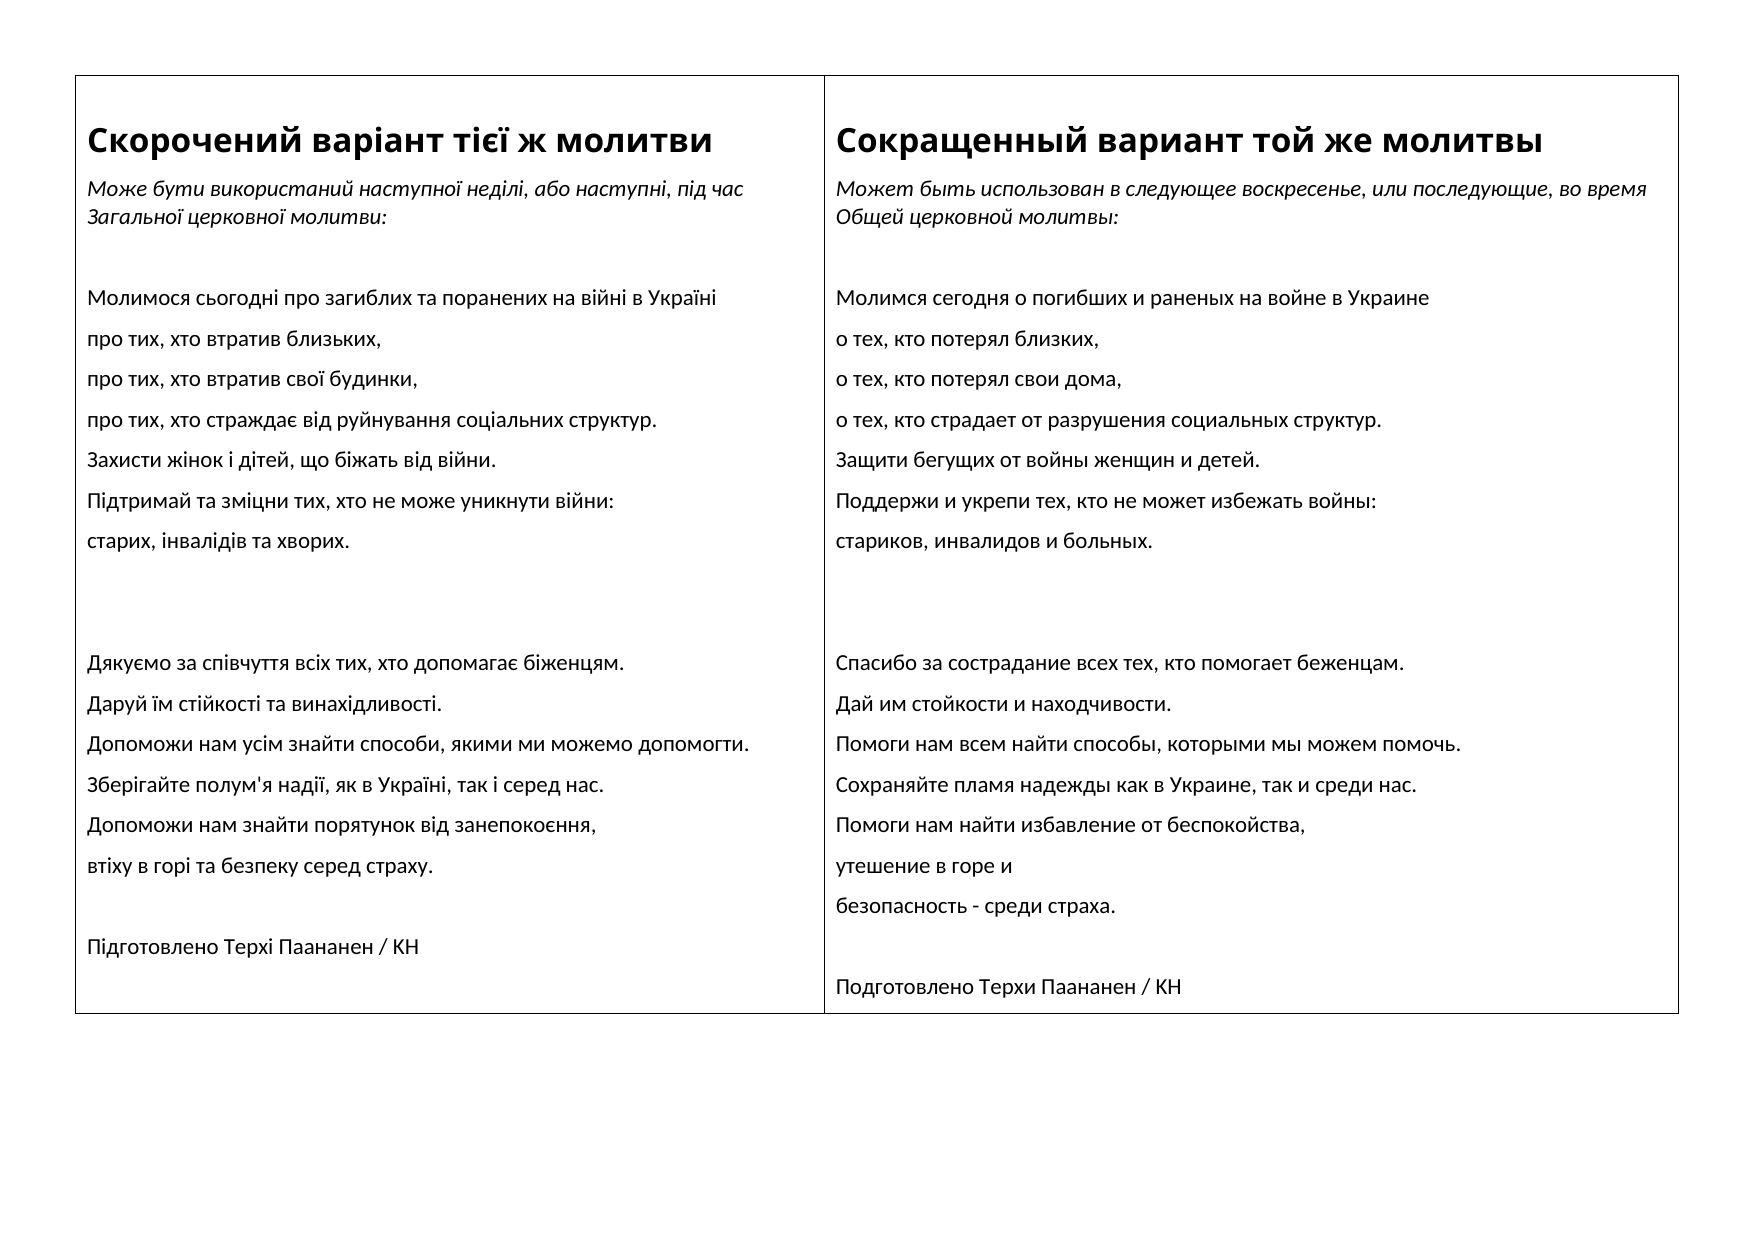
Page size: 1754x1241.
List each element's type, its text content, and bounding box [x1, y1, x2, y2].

table_cell Сокращенный вариант той же молитвы Может быть использован в следующее воскресенье, или последующие, во время Общей церковной молитвы: Молимся сегодня о погибших и раненых на войне в Украине о тех, кто потерял близких, о тех, кто потерял свои дома, о тех, кто страдает от разрушения социальных структур. Защити бегущих от войны женщин и детей. Поддержи и укрепи тех, кто не может избежать войны: стариков, инвалидов и больных. Спасибо за сострадание всех тех, кто помогает беженцам. Дай им стойкости и находчивости. Помоги нам всем найти способы, которыми мы можем помочь. Сохраняйте пламя надежды как в Украине, так и среди нас. Помоги нам найти избавление от беспокойства, утешение в горе и безопасность - среди страха. Подготовлено Терхи Паананен / KH [825, 76, 1678, 1013]
table_cell Скорочений варіант тієї ж молитви Може бути використаний наступної неділі, або наступні, під час Загальної церковної молитви: Молимося сьогодні про загиблих та поранених на війні в Україні про тих, хто втратив близьких, про тих, хто втратив свої будинки, про тих, хто страждає від руйнування соціальних структур. Захисти жінок і дітей, що біжать від війни. Підтримай та зміцни тих, хто не може уникнути війни: старих, інвалідів та хворих. Дякуємо за співчуття всіх тих, хто допомагає біженцям. Даруй їм стійкості та винахідливості. Допоможи нам усім знайти способи, якими ми можемо допомогти. Зберігайте полум'я надії, як в Україні, так і серед нас. Допоможи нам знайти порятунок від занепокоєння, втіху в горі та безпеку серед страху. Підготовлено Терхі Паананен / KH [76, 76, 824, 1013]
